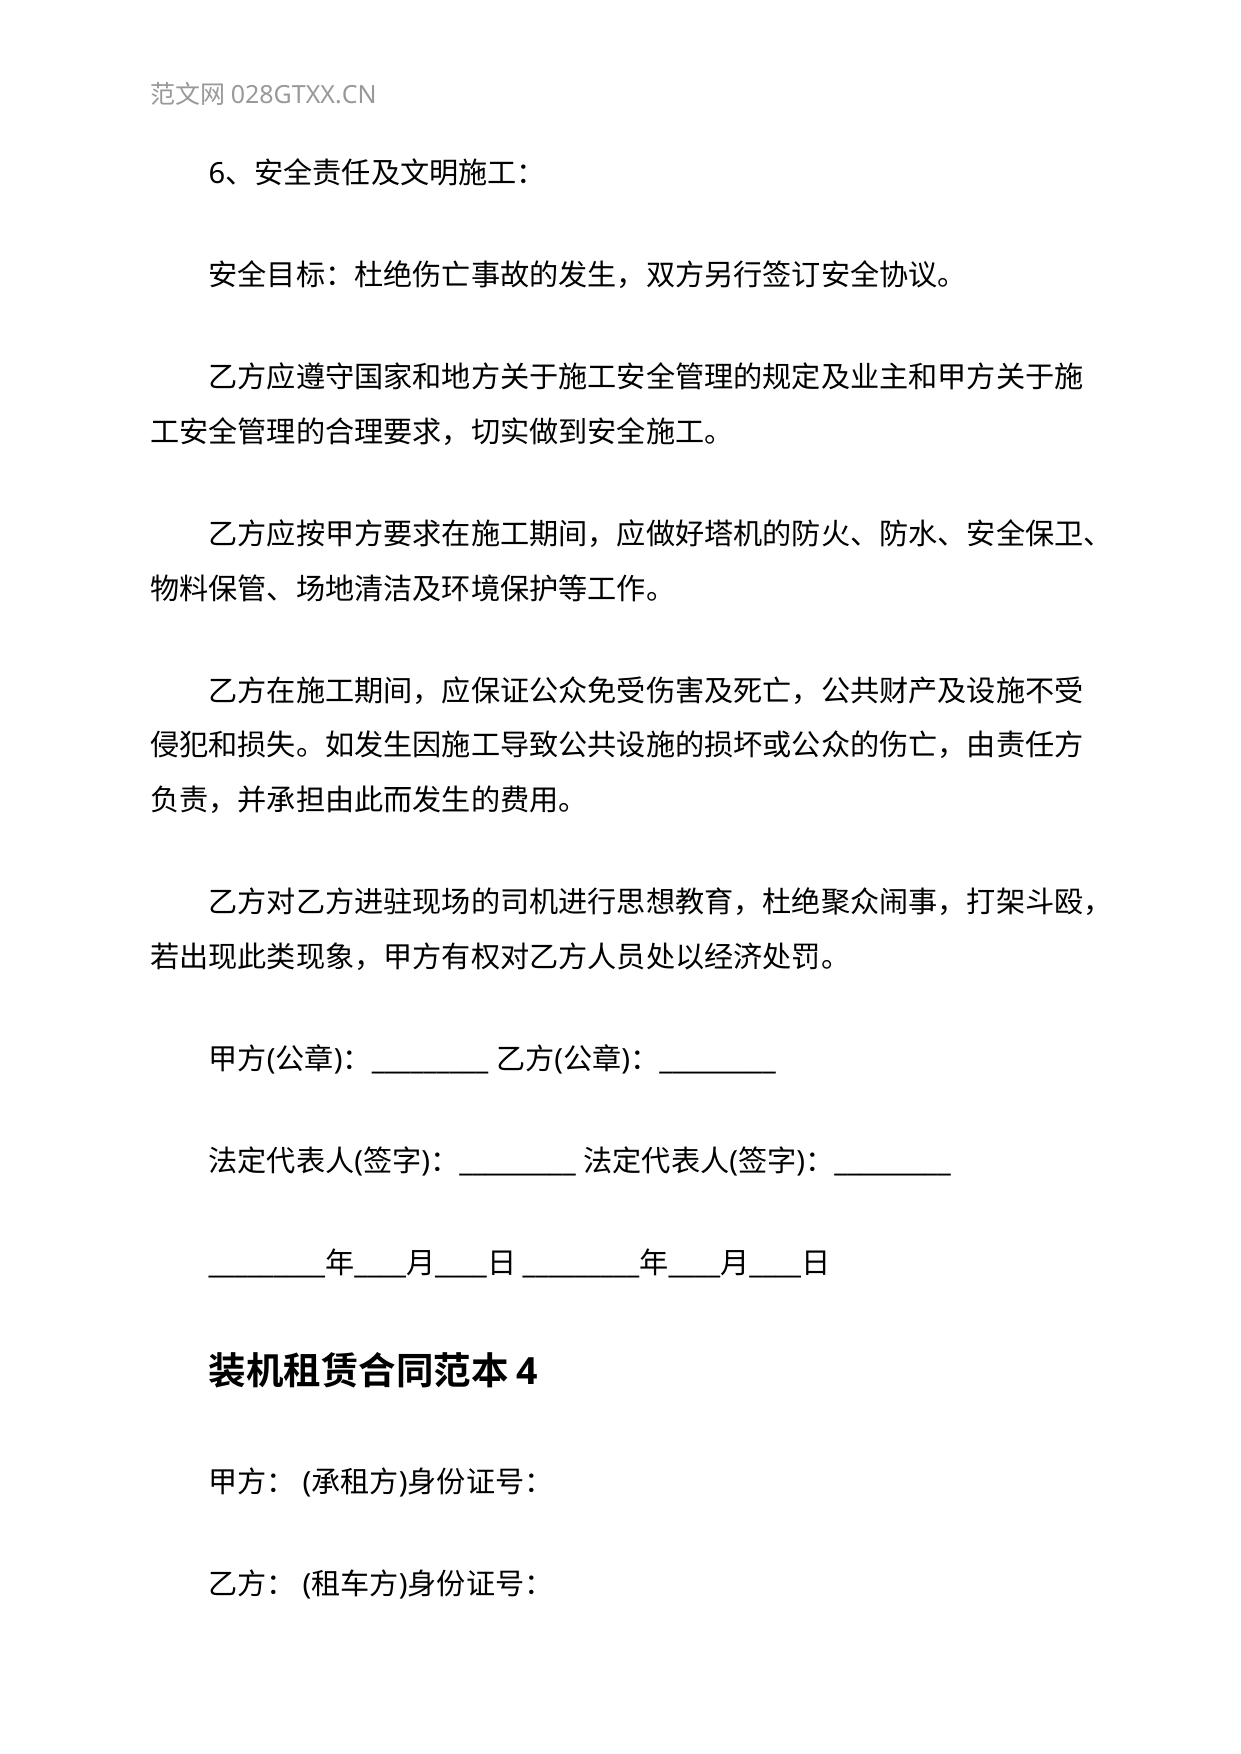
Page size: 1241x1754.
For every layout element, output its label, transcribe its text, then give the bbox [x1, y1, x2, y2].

text 甲方： (承租方)身份证号： [150, 1459, 1090, 1501]
text 安全目标：杜绝伤亡事故的发生，双方另行签订安全协议。 [150, 252, 1090, 294]
text 乙方应按甲方要求在施工期间，应做好塔机的防火、防水、安全保卫、物料保管、场地清洁及环境保护等工作。 [150, 510, 1090, 608]
text 装机租赁合同范本4 [150, 1341, 1090, 1396]
text 乙方在施工期间，应保证公众免受伤害及死亡，公共财产及设施不受侵犯和损失。如发生因施工导致公共设施的损坏或公众的伤亡，由责任方负责，并承担由此而发生的费用。 [150, 667, 1090, 819]
text 乙方应遵守国家和地方关于施工安全管理的规定及业主和甲方关于施工安全管理的合理要求，切实做到安全施工。 [150, 354, 1090, 451]
text 6、安全责任及文明施工： [150, 150, 1090, 192]
text 法定代表人(签字)：_________ 法定代表人(签字)：_________ [150, 1137, 1090, 1180]
text _________年____月____日 _________年____月____日 [150, 1239, 1090, 1282]
text 乙方对乙方进驻现场的司机进行思想教育，杜绝聚众闹事，打架斗殴，若出现此类现象，甲方有权对乙方人员处以经济处罚。 [150, 879, 1090, 976]
text 甲方(公章)：_________ 乙方(公章)：_________ [150, 1035, 1090, 1078]
text 乙方： (租车方)身份证号： [150, 1561, 1090, 1603]
